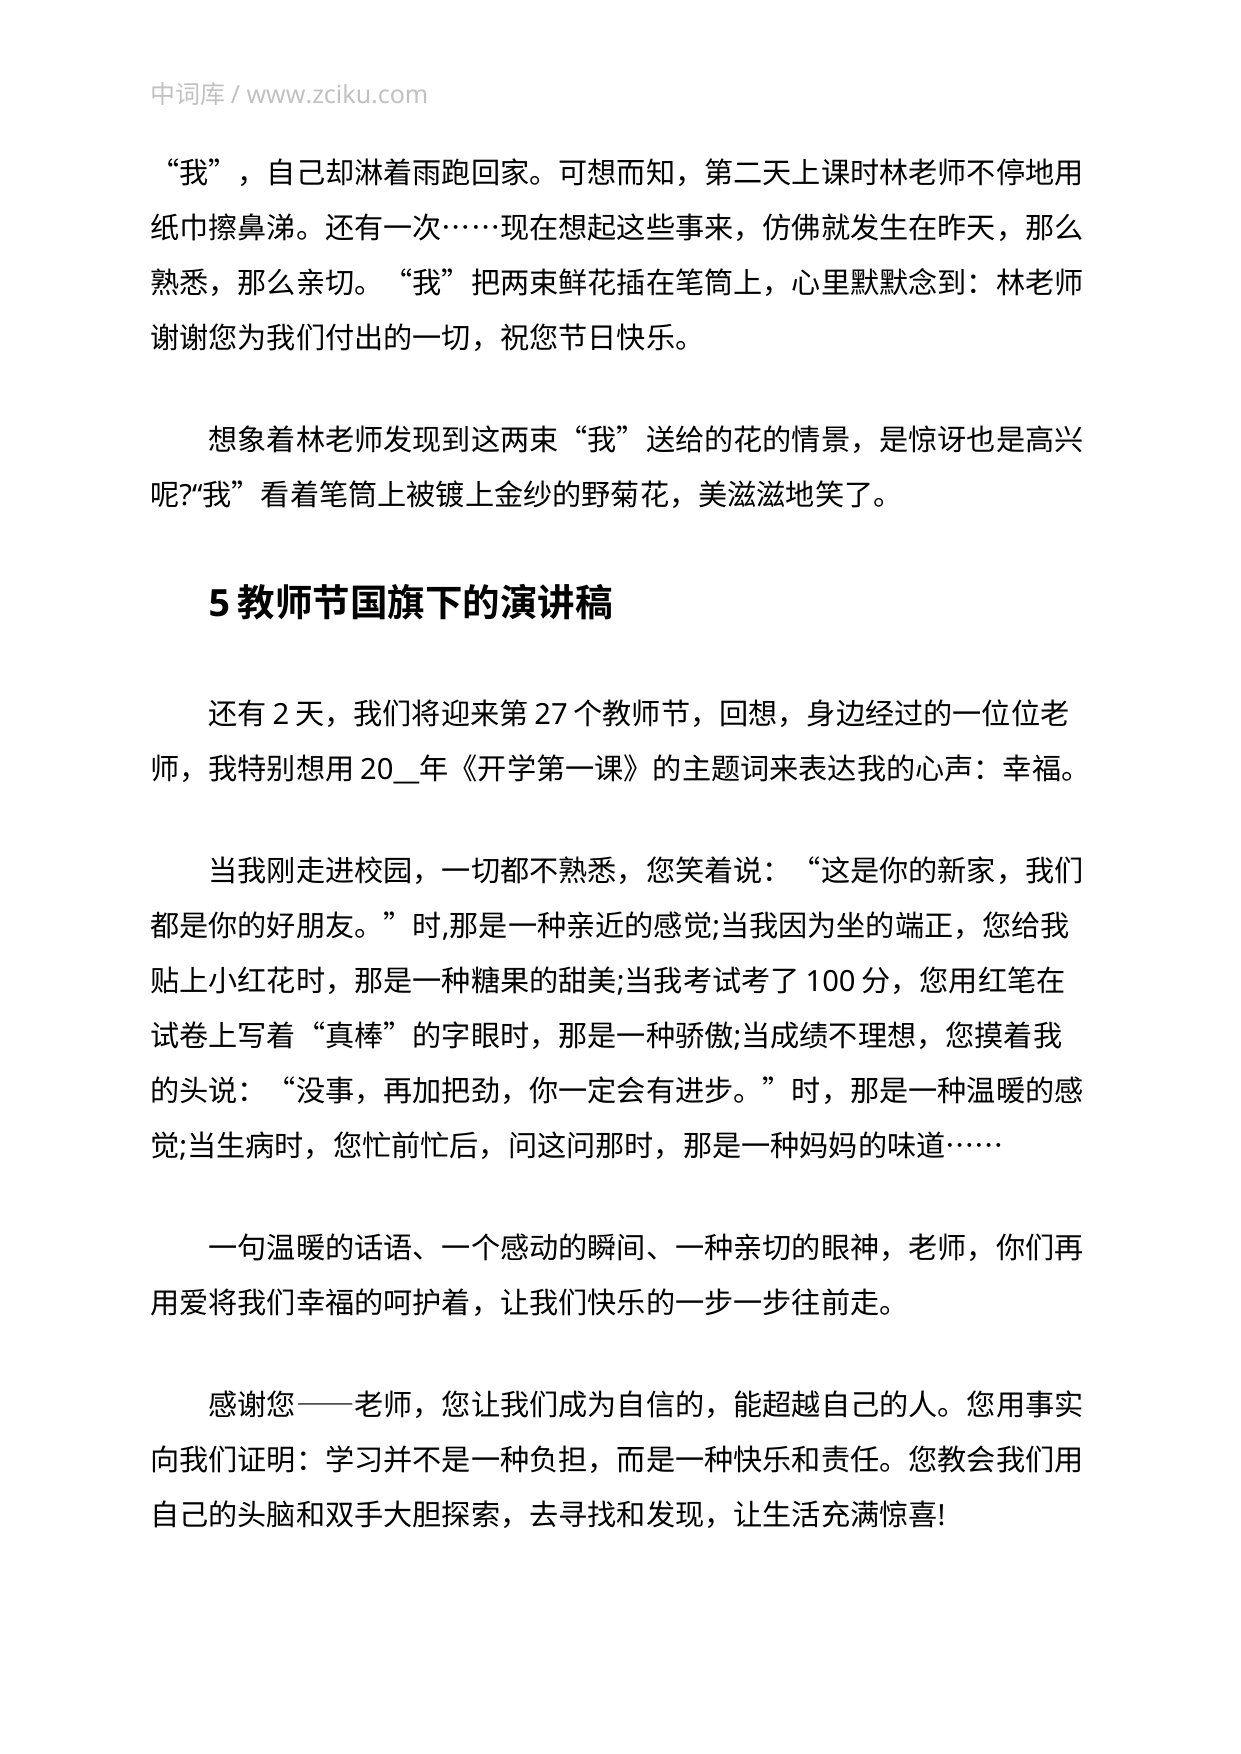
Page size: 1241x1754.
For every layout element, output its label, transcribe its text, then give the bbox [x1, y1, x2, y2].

text 感谢您——老师，您让我们成为自信的，能超越自己的人。您用事实向我们证明：学习并不是一种负担，而是一种快乐和责任。您教会我们用自己的头脑和双手大胆探索，去寻找和发现，让生活充满惊喜! [150, 1381, 1090, 1533]
text 当我刚走进校园，一切都不熟悉，您笑着说：“这是你的新家，我们都是你的好朋友。”时,那是一种亲近的感觉;当我因为坐的端正，您给我贴上小红花时，那是一种糖果的甜美;当我考试考了100分，您用红笔在试卷上写着“真棒”的字眼时，那是一种骄傲;当成绩不理想，您摸着我的头说：“没事，再加把劲，你一定会有进步。”时，那是一种温暖的感觉;当生病时，您忙前忙后，问这问那时，那是一种妈妈的味道…… [150, 848, 1090, 1165]
text 想象着林老师发现到这两束“我”送给的花的情景，是惊讶也是高兴呢?“我”看着笔筒上被镀上金纱的野菊花，美滋滋地笑了。 [150, 416, 1090, 514]
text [150, 150, 1090, 357]
text 5教师节国旗下的演讲稿 [150, 573, 1090, 628]
text 一句温暖的话语、一个感动的瞬间、一种亲切的眼神，老师，你们再用爱将我们幸福的呵护着，让我们快乐的一步一步往前走。 [150, 1225, 1090, 1322]
text 还有2天，我们将迎来第27个教师节，回想，身边经过的一位位老师，我特别想用20__年《开学第一课》的主题词来表达我的心声：幸福。 [150, 691, 1090, 788]
